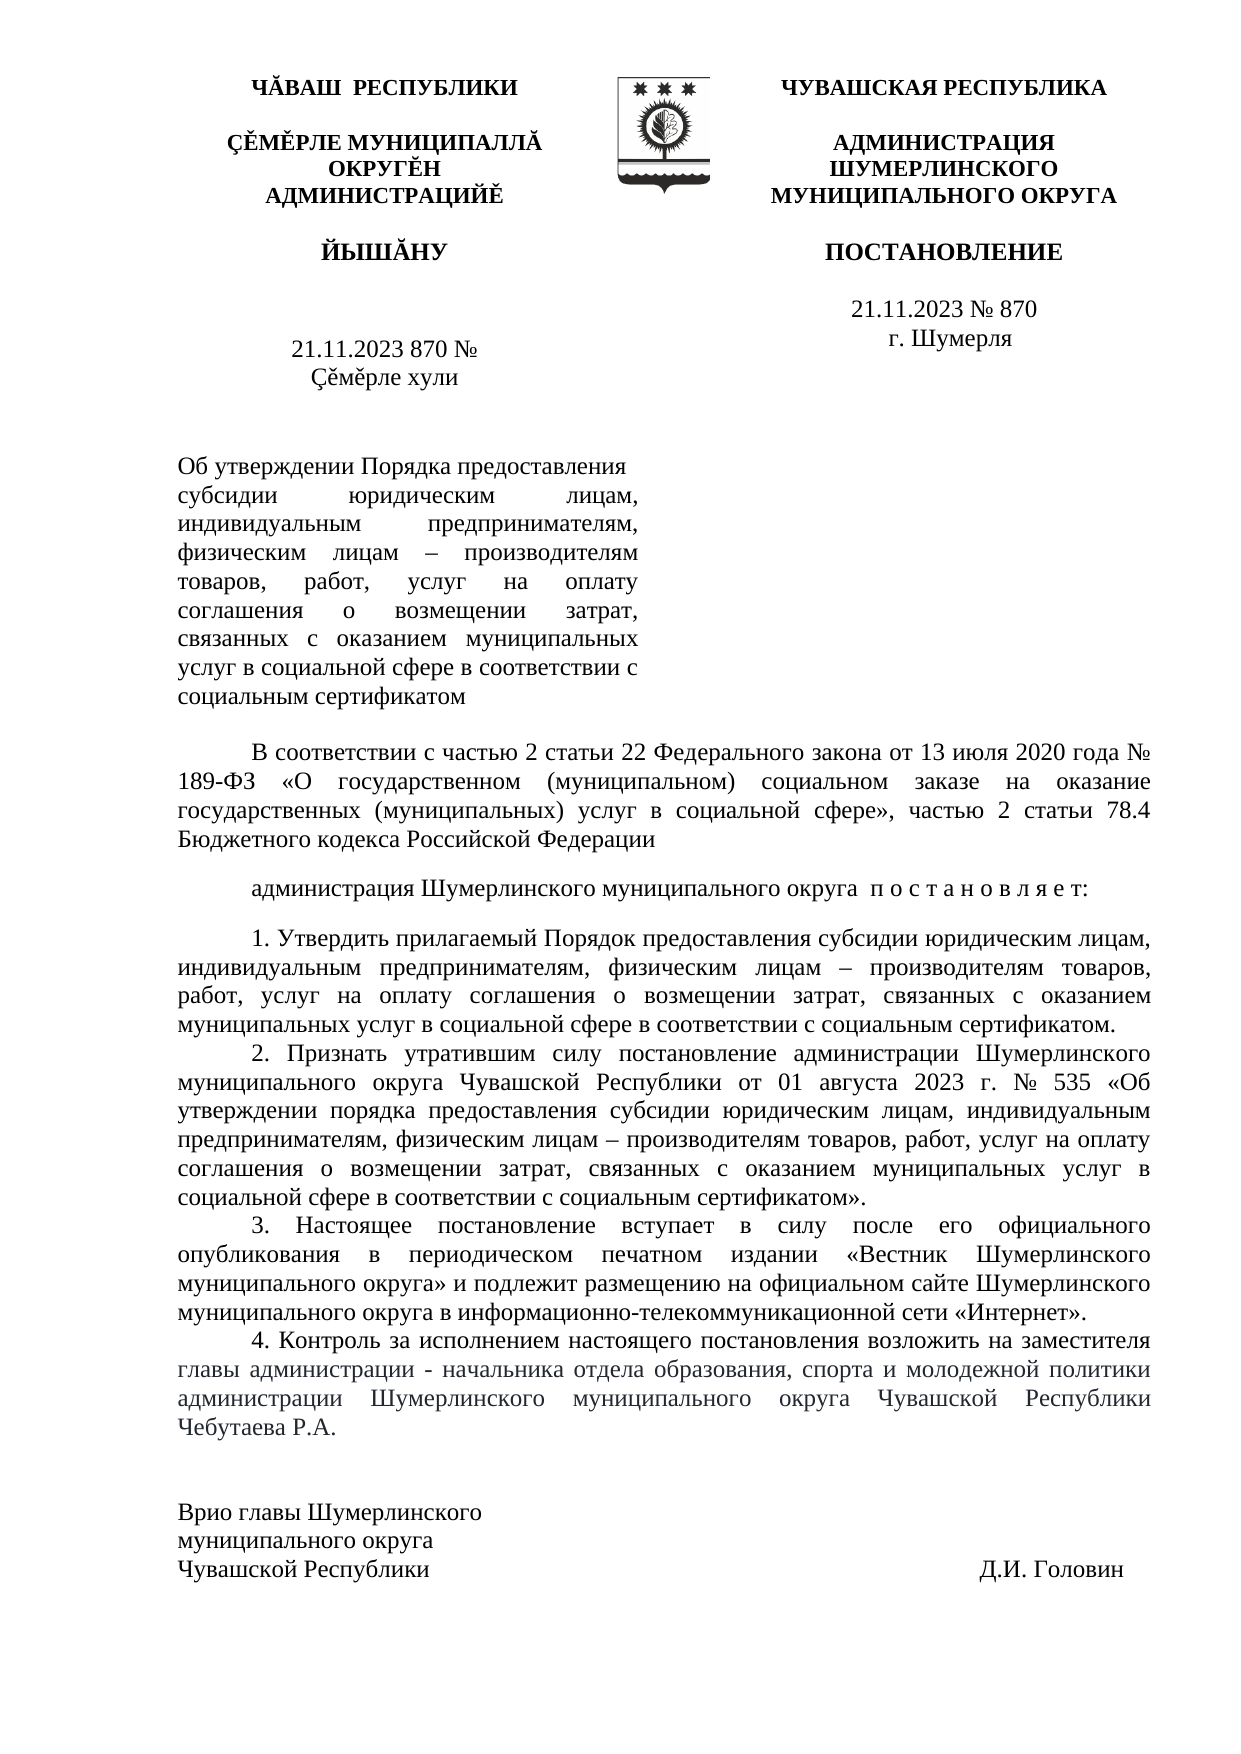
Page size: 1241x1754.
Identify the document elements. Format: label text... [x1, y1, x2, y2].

text 2. Признать утратившим силу постановление администрации Шумерлинского муниципального округа Чувашской Республики от 01 августа 2023 г. № 535 «Об утверждении порядка предоставления субсидии юридическим лицам, индивидуальным предпринимателям, физическим лицам – производителям товаров, работ, услуг на оплату соглашения о возмещении затрат, связанных с оказанием муниципальных услуг в социальной сфере в соответствии с социальным сертификатом». [177, 1038, 1152, 1210]
table_cell АДМИНИСТРАЦИЯ ШУМЕРЛИНСКОГО МУНИЦИПАЛЬНОГО ОКРУГА ПОСТАНОВЛЕНИЕ 21.11.2023 № 870 г. Шумерля [725, 129, 1163, 422]
text Врио главы Шумерлинского [177, 1497, 1152, 1525]
text 1. Утвердить прилагаемый Порядок предоставления субсидии юридическим лицам, индивидуальным предпринимателям, физическим лицам – производителям товаров, работ, услуг на оплату соглашения о возмещении затрат, связанных с оказанием муниципальных услуг в социальной сфере в соответствии с социальным сертификатом. [177, 923, 1152, 1038]
table_cell ÇĚМĚРЛЕ МУНИЦИПАЛЛĂ ОКРУГĔН АДМИНИСТРАЦИЙĚ ЙЫШĂНУ 21.11.2023 870 № Çěмěрле хули [166, 129, 603, 422]
text Чувашской Республики Д.И. Головин [177, 1554, 1152, 1583]
table_header ЧУВАШСКАЯ РЕСПУБЛИКА [725, 74, 1163, 129]
text муниципального округа [177, 1525, 1152, 1554]
text В соответствии с частью 2 статьи 22 Федерального закона от 13 июля 2020 года № 189-ФЗ «О государственном (муниципальном) социальном заказе на оказание государственных (муниципальных) услуг в социальной сфере», частью 2 статьи 78.4 Бюджетного кодекса Российской Федерации [177, 737, 1152, 852]
text 4. Контроль за исполнением настоящего постановления возложить на заместителя главы администрации - начальника отдела образования, спорта и молодежной политики администрации Шумерлинского муниципального округа Чувашской Республики Чебутаева Р.А. [177, 1325, 1152, 1440]
table_header [603, 74, 725, 422]
text 3. Настоящее постановление вступает в силу после его официального опубликования в периодическом печатном издании «Вестник Шумерлинского муниципального округа» и подлежит размещению на официальном сайте Шумерлинского муниципального округа в информационно-телекоммуникационной сети «Интернет». [177, 1210, 1152, 1325]
table_header Об утверждении Порядка предоставления субсидии юридическим лицам, индивидуальным предпринимателям, физическим лицам – производителям товаров, работ, услуг на оплату соглашения о возмещении затрат, связанных с оказанием муниципальных услуг в социальной сфере в соответствии с социальным сертификатом [166, 451, 650, 737]
text администрация Шумерлинского муниципального округа п о с т а н о в л я е т: [177, 873, 1152, 902]
table_header ЧĂВАШ РЕСПУБЛИКИ [166, 74, 603, 129]
